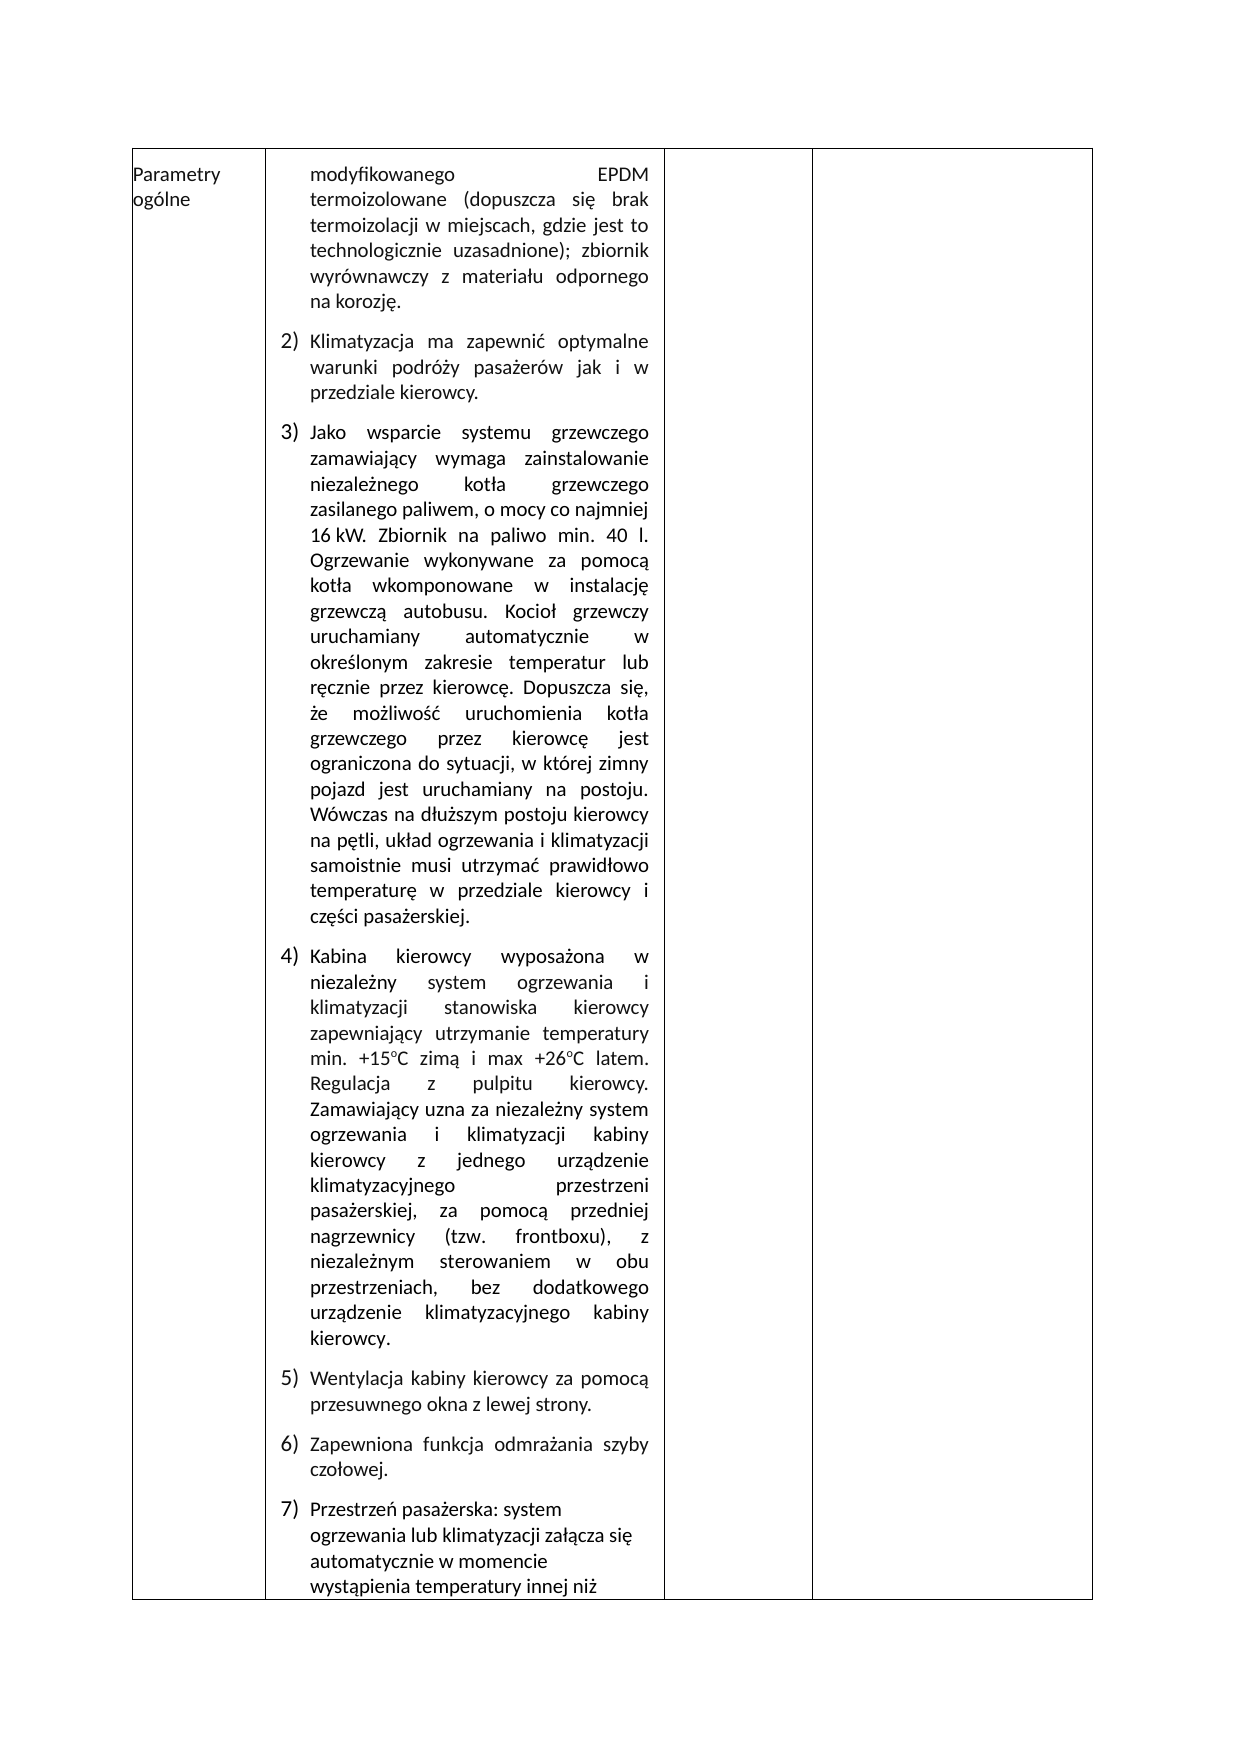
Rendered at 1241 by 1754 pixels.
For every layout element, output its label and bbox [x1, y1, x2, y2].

table_cell [813, 149, 1092, 1599]
table_cell [133, 149, 265, 1599]
table_cell [266, 149, 664, 1599]
table_cell [665, 149, 812, 1599]
